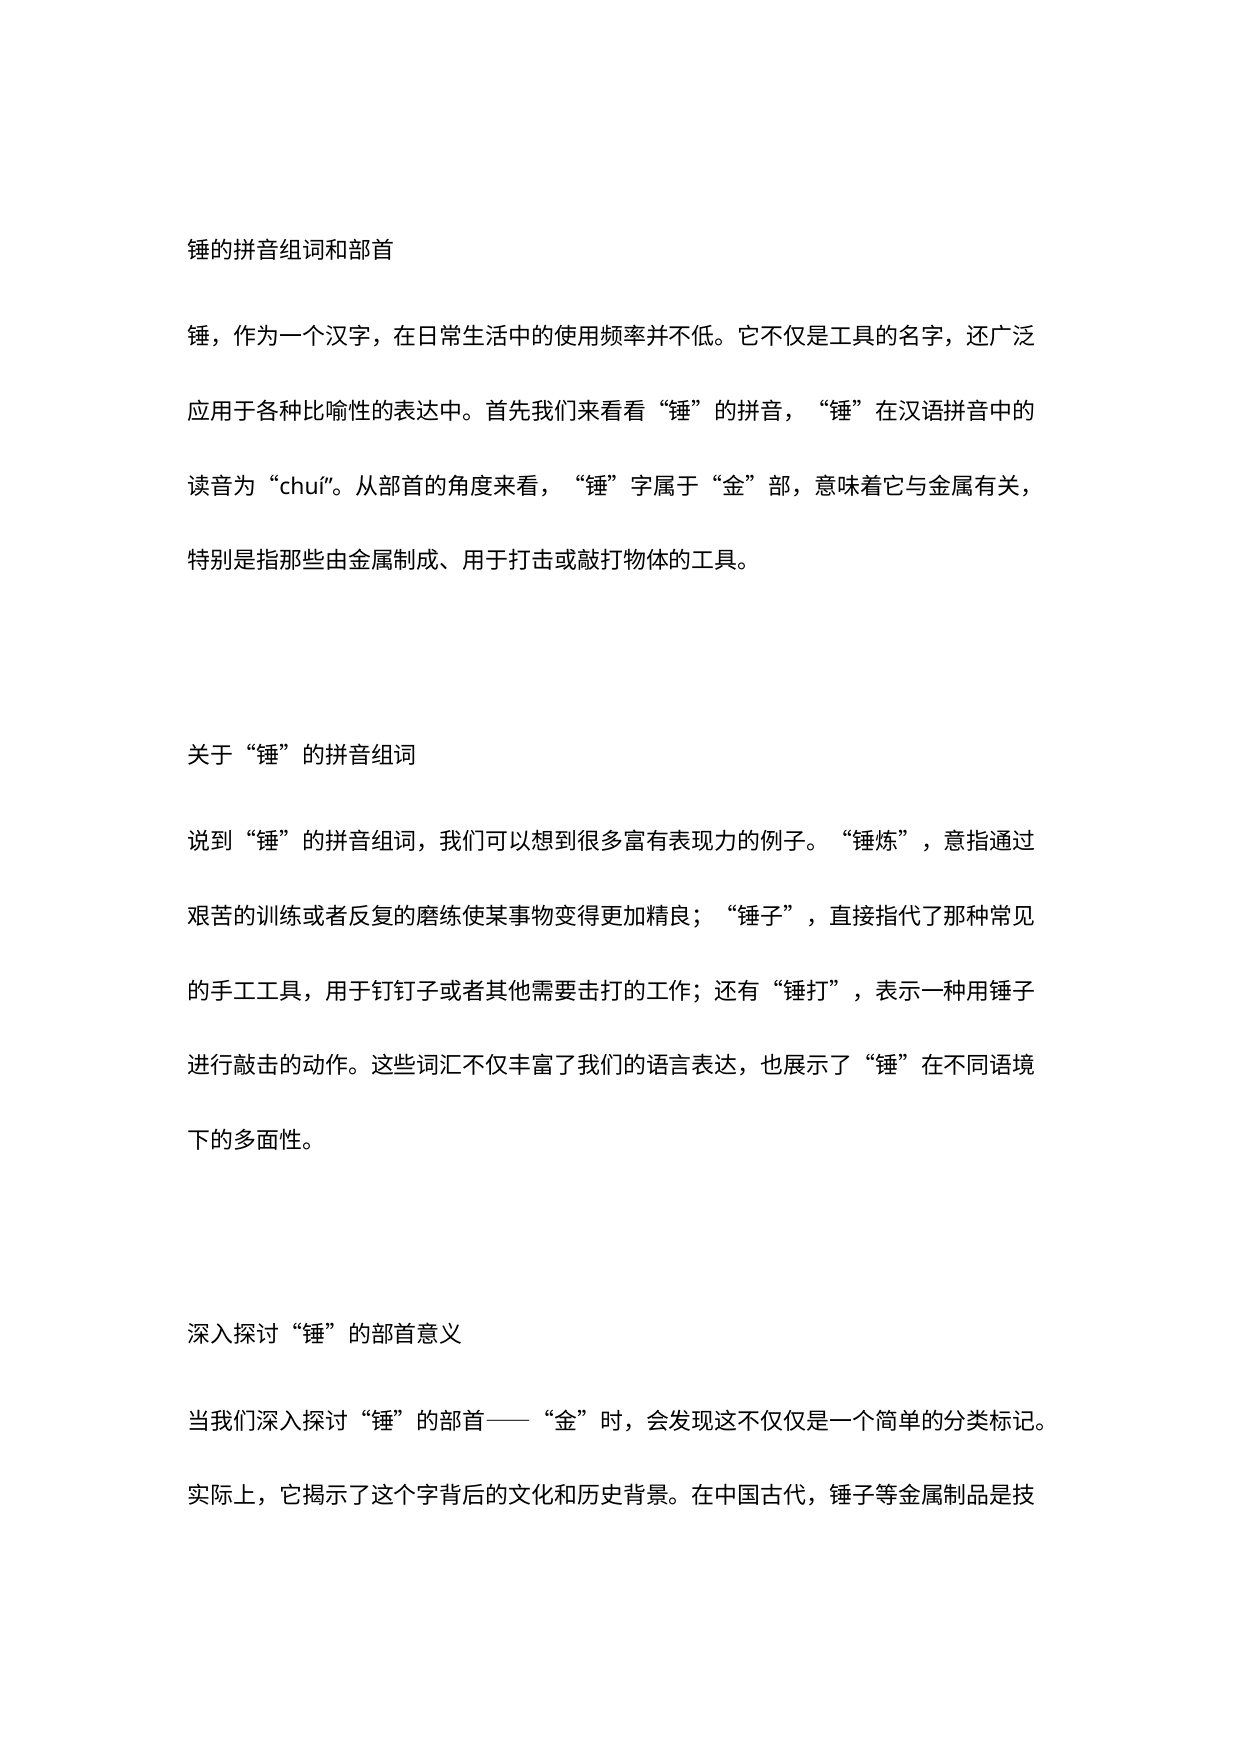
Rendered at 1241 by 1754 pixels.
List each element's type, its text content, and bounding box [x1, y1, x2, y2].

text 深入探讨“锤”的部首意义 [187, 1300, 1053, 1365]
text 锤，作为一个汉字，在日常生活中的使用频率并不低。它不仅是工具的名字，还广泛应用于各种比喻性的表达中。首先我们来看看“锤”的拼音，“锤”在汉语拼音中的读音为“chuí”。从部首的角度来看，“锤”字属于“金”部，意味着它与金属有关，特别是指那些由金属制成、用于打击或敲打物体的工具。 [187, 302, 1053, 591]
text 说到“锤”的拼音组词，我们可以想到很多富有表现力的例子。“锤炼”，意指通过艰苦的训练或者反复的磨练使某事物变得更加精良；“锤子”，直接指代了那种常见的手工工具，用于钉钉子或者其他需要击打的工作；还有“锤打”，表示一种用锤子进行敲击的动作。这些词汇不仅丰富了我们的语言表达，也展示了“锤”在不同语境下的多面性。 [187, 807, 1053, 1171]
text 关于“锤”的拼音组词 [187, 721, 1053, 786]
text 锤的拼音组词和部首 [187, 216, 1053, 281]
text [187, 1387, 1053, 1527]
